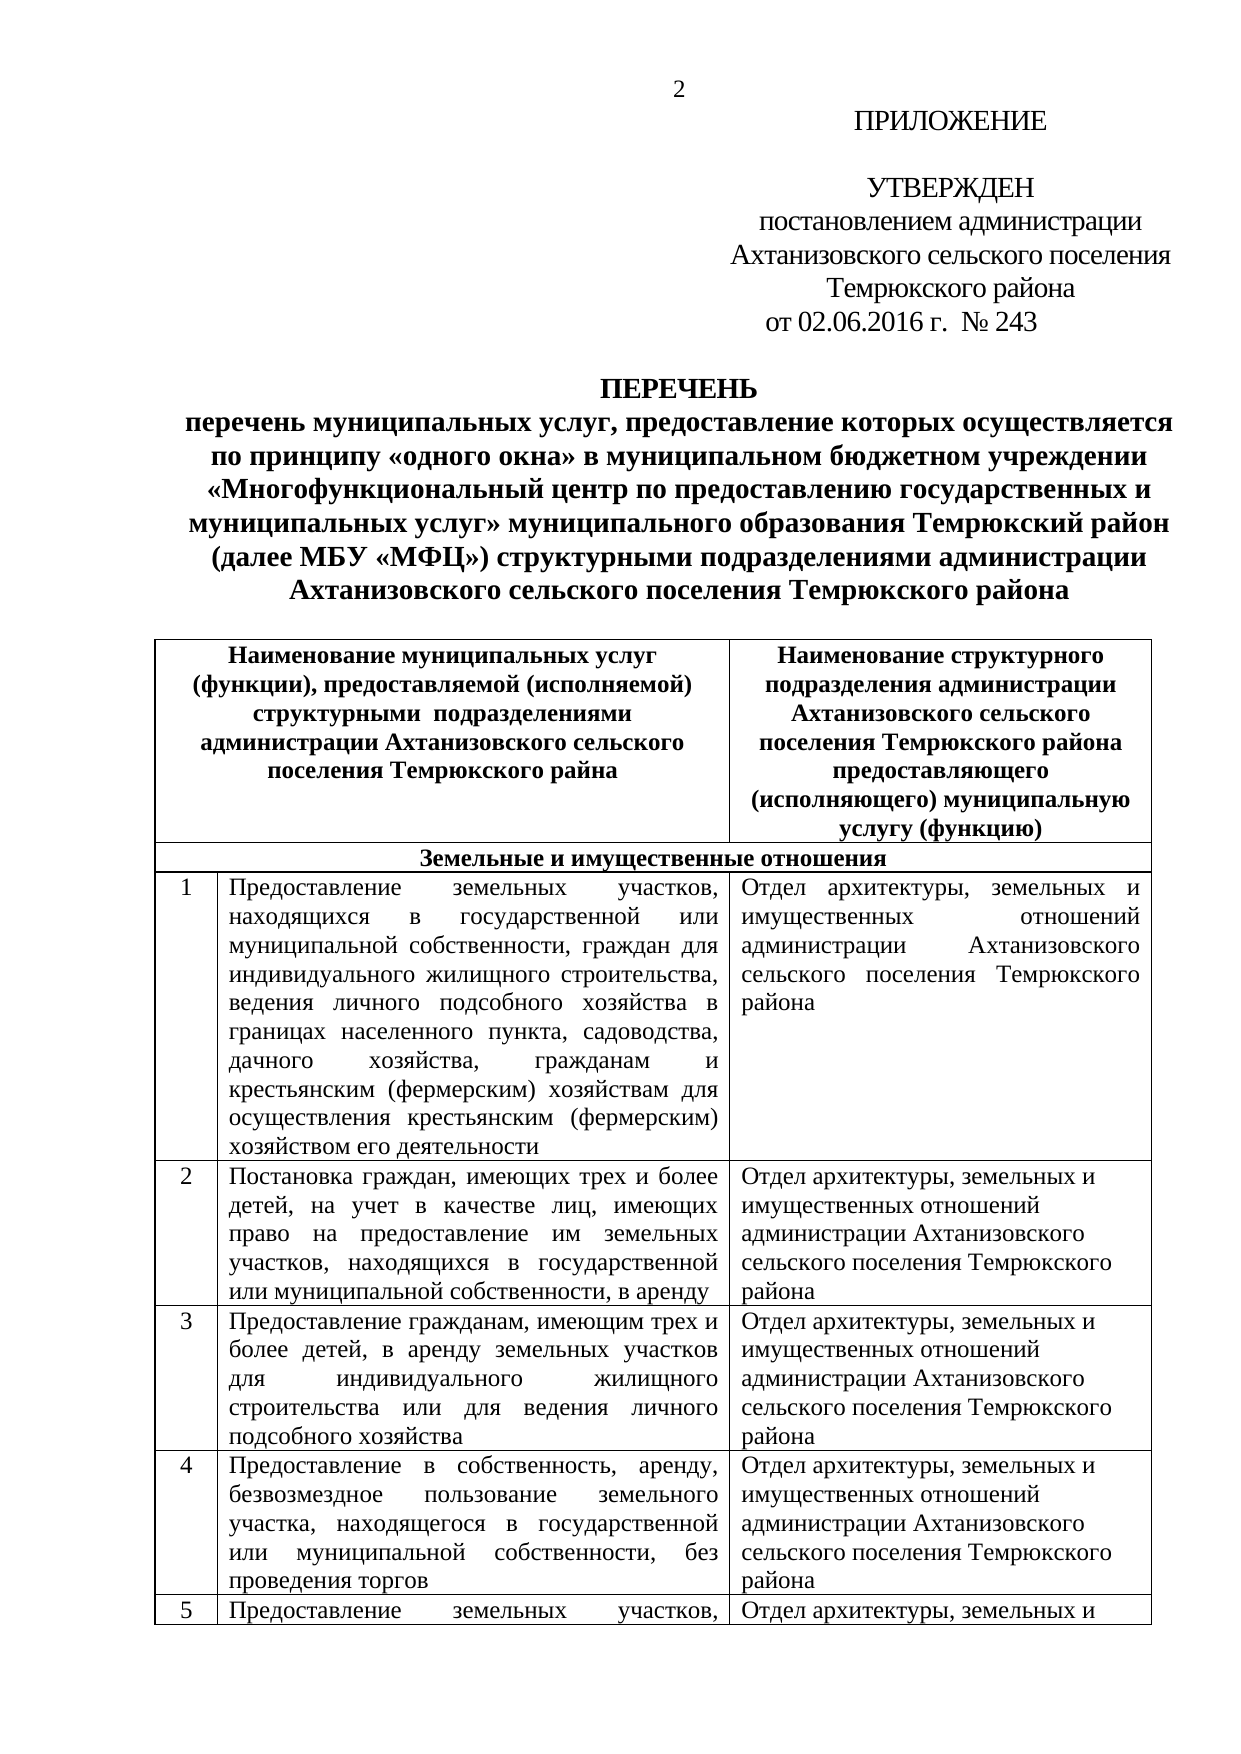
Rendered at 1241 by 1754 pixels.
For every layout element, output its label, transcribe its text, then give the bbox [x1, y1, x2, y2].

table_header Наименование муниципальных услуг (функции), предоставляемой (исполняемой) структурными подразделениями администрации Ахтанизовского сельского поселения Темрюкского райна [156, 640, 729, 842]
table_cell Отдел архитектуры, земельных и имущественных отношений администрации Ахтанизовского сельского поселения Темрюкского района [730, 873, 1151, 1160]
table_cell Отдел архитектуры, земельных и имущественных отношений администрации Ахтанизовского сельского поселения Темрюкского района [730, 1306, 1151, 1449]
table_cell Земельные и имущественные отношения [156, 843, 1151, 871]
text постановлением администрации [721, 203, 1181, 237]
table_cell Постановка граждан, имеющих трех и более детей, на учет в качестве лиц, имеющих право на предоставление им земельных участков, находящихся в государственной или муниципальной собственности, в аренду [218, 1161, 729, 1305]
table_cell Отдел архитектуры, земельных и имущественных отношений администрации Ахтанизовского сельского поселения Темрюкского района [730, 1161, 1151, 1305]
table_cell Предоставление гражданам, имеющим трех и более детей, в аренду земельных участков для индивидуального жилищного строительства или для ведения личного подсобного хозяйства [218, 1306, 729, 1449]
table_cell 3 [156, 1306, 217, 1449]
table_cell Предоставление земельных участков, находящихся в государственной или муниципальной собственности, граждан для индивидуального жилищного строительства, ведения личного подсобного хозяйства в границах населенного пункта, садоводства, дачного хозяйства, гражданам и крестьянским (фермерским) хозяйствам для осуществления крестьянским (фермерским) хозяйством его деятельности [218, 873, 729, 1160]
text ПРИЛОЖЕНИЕ [721, 103, 1181, 136]
text УТВЕРЖДЕН [721, 170, 1181, 203]
table_cell 5 [156, 1595, 217, 1624]
title ПЕРЕЧЕНЬ [177, 371, 1181, 404]
text Темрюкского района [721, 270, 1181, 304]
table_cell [730, 1595, 1151, 1624]
table_cell 2 [156, 1161, 217, 1305]
text перечень муниципальных услуг, предоставление которых осуществляется по принципу «одного окна» в муниципальном бюджетном учреждении «Многофункциональный центр по предоставлению государственных и муниципальных услуг» муниципального образования Темрюкский район (далее МБУ «МФЦ») структурными подразделениями администрации Ахтанизовского сельского поселения Темрюкского района [177, 404, 1181, 606]
table_cell 1 [156, 873, 217, 1160]
table_cell Отдел архитектуры, земельных и имущественных отношений администрации Ахтанизовского сельского поселения Темрюкского района [730, 1451, 1151, 1594]
table_cell 4 [156, 1451, 217, 1594]
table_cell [218, 1595, 729, 1624]
table_header Наименование структурного подразделения администрации Ахтанизовского сельского поселения Темрюкского района предоставляющего (исполняющего) муниципальную услугу (функцию) [730, 640, 1151, 842]
title от 02.06.2016 г. № 243 [177, 304, 1181, 337]
table_cell Предоставление в собственность, аренду, безвозмездное пользование земельного участка, находящегося в государственной или муниципальной собственности, без проведения торгов [218, 1451, 729, 1594]
text Ахтанизовского сельского поселения [721, 237, 1181, 270]
